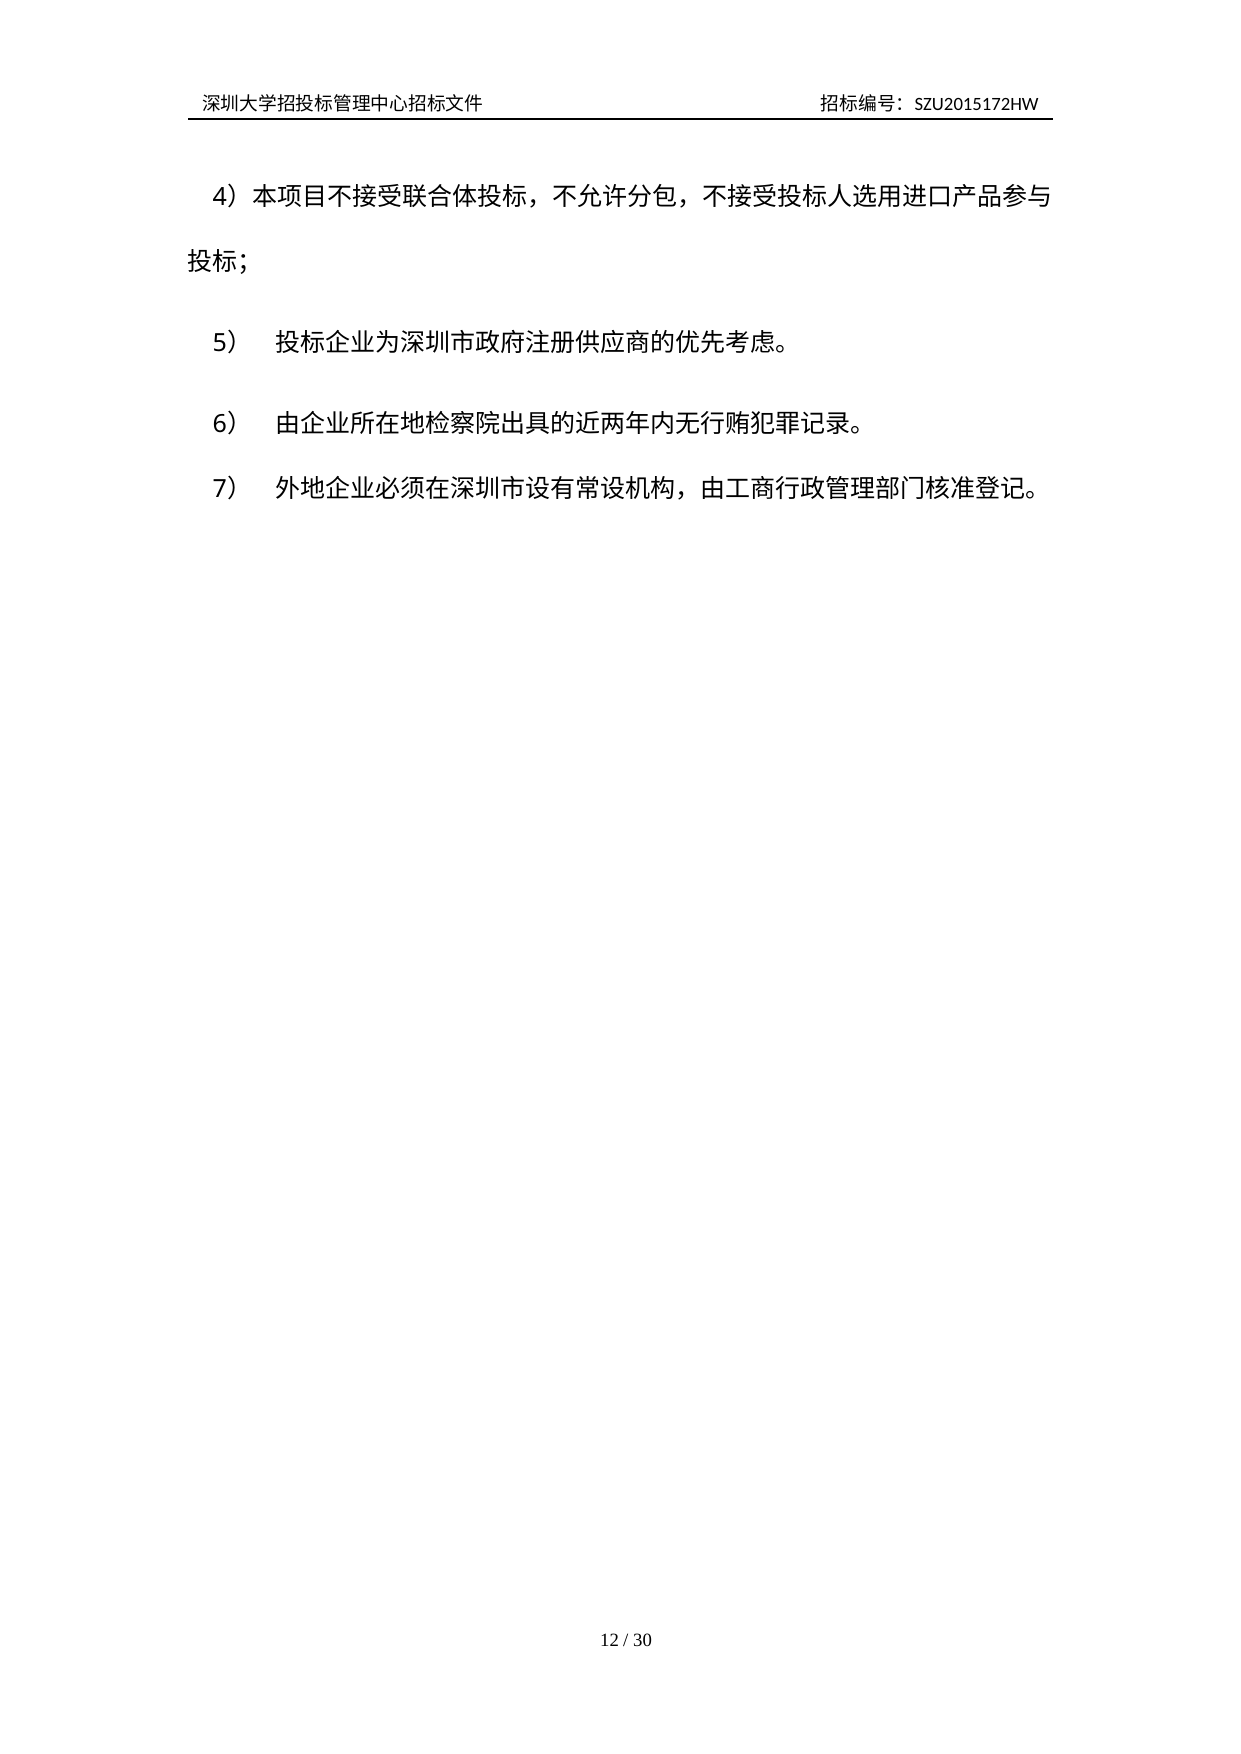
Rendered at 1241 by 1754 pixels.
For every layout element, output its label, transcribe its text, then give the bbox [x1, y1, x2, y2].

text 5） 投标企业为深圳市政府注册供应商的优先考虑。 [187, 308, 1053, 373]
text 4）本项目不接受联合体投标，不允许分包，不接受投标人选用进口产品参与投标； [187, 162, 1053, 292]
text 6） 由企业所在地检察院出具的近两年内无行贿犯罪记录。 [187, 389, 1053, 454]
text 7） 外地企业必须在深圳市设有常设机构，由工商行政管理部门核准登记。 [187, 454, 1053, 519]
